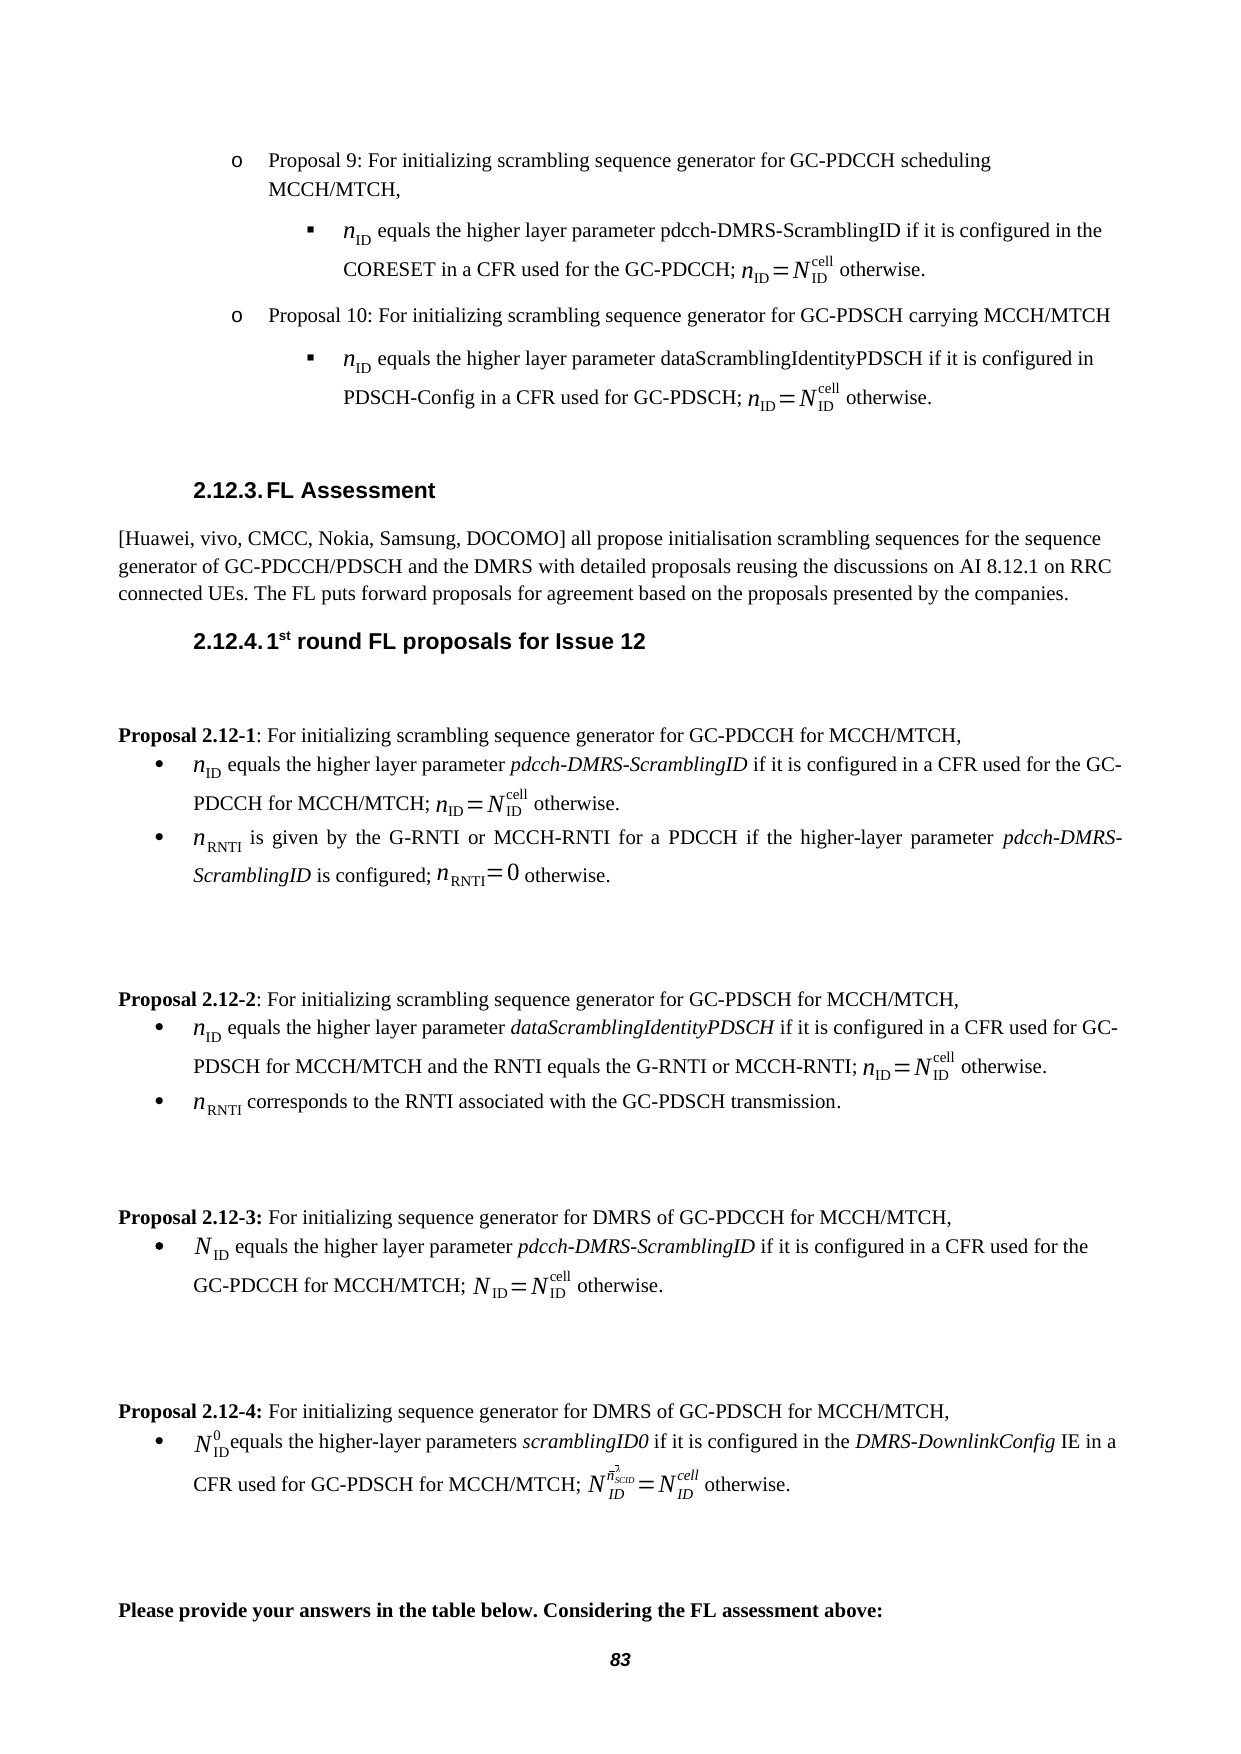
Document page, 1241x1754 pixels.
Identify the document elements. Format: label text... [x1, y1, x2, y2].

list equals the higher layer parameter pdcch-DMRS-ScramblingID if it is configured in the CORESET in a CFR used for the GC-PDCCH; otherwise. [306, 217, 1122, 287]
text Proposal 2.12-4: For initializing sequence generator for DMRS of GC-PDSCH for MCCH/MTCH, [118, 1399, 1122, 1423]
list equals the higher layer parameter dataScramblingIdentityPDSCH if it is configured in a CFR used for GC-PDSCH for MCCH/MTCH and the RNTI equals the G-RNTI or MCCH-RNTI; otherwise. [156, 1014, 1122, 1084]
text Please provide your answers in the table below. Considering the FL assessment above: [118, 1598, 1122, 1622]
subtitle 1st round FL proposals for Issue 12 [193, 628, 1122, 654]
list equals the higher layer parameter pdcch-DMRS-ScramblingID if it is configured in a CFR used for the GC-PDCCH for MCCH/MTCH; otherwise. [156, 1233, 1122, 1302]
text Proposal 2.12-1: For initializing scrambling sequence generator for GC-PDCCH for MCCH/MTCH, [118, 723, 1122, 747]
list equals the higher-layer parameters scramblingID0 if it is configured in the DMRS-DownlinkConfig IE in a CFR used for GC-PDSCH for MCCH/MTCH; otherwise. [156, 1426, 1122, 1502]
list corresponds to the RNTI associated with the GC-PDSCH transmission. [156, 1087, 1122, 1119]
text Proposal 2.12-2: For initializing scrambling sequence generator for GC-PDSCH for MCCH/MTCH, [118, 986, 1122, 1011]
list equals the higher layer parameter dataScramblingIdentityPDSCH if it is configured in PDSCH-Config in a CFR used for GC-PDSCH; otherwise. [306, 345, 1122, 415]
text Proposal 2.12-3: For initializing sequence generator for DMRS of GC-PDCCH for MCCH/MTCH, [118, 1205, 1122, 1229]
list Proposal 10: For initializing scrambling sequence generator for GC-PDSCH carrying MCCH/MTCH [231, 303, 1122, 329]
text [Huawei, vivo, CMCC, Nokia, Samsung, DOCOMO] all propose initialisation scrambling sequences for the sequence generator of GC-PDCCH/PDSCH and the DMRS with detailed proposals reusing the discussions on AI 8.12.1 on RRC connected UEs. The FL puts forward proposals for agreement based on the proposals presented by the companies. [118, 526, 1122, 605]
list Proposal 9: For initializing scrambling sequence generator for GC-PDCCH scheduling MCCH/MTCH, [231, 148, 1122, 201]
list equals the higher layer parameter pdcch-DMRS-ScramblingID if it is configured in a CFR used for the GC-PDCCH for MCCH/MTCH; otherwise. [156, 751, 1122, 820]
subtitle FL Assessment [193, 477, 1122, 503]
list is given by the G-RNTI or MCCH-RNTI for a PDCCH if the higher-layer parameter pdcch-DMRS-ScramblingID is configured; otherwise. [156, 824, 1122, 890]
